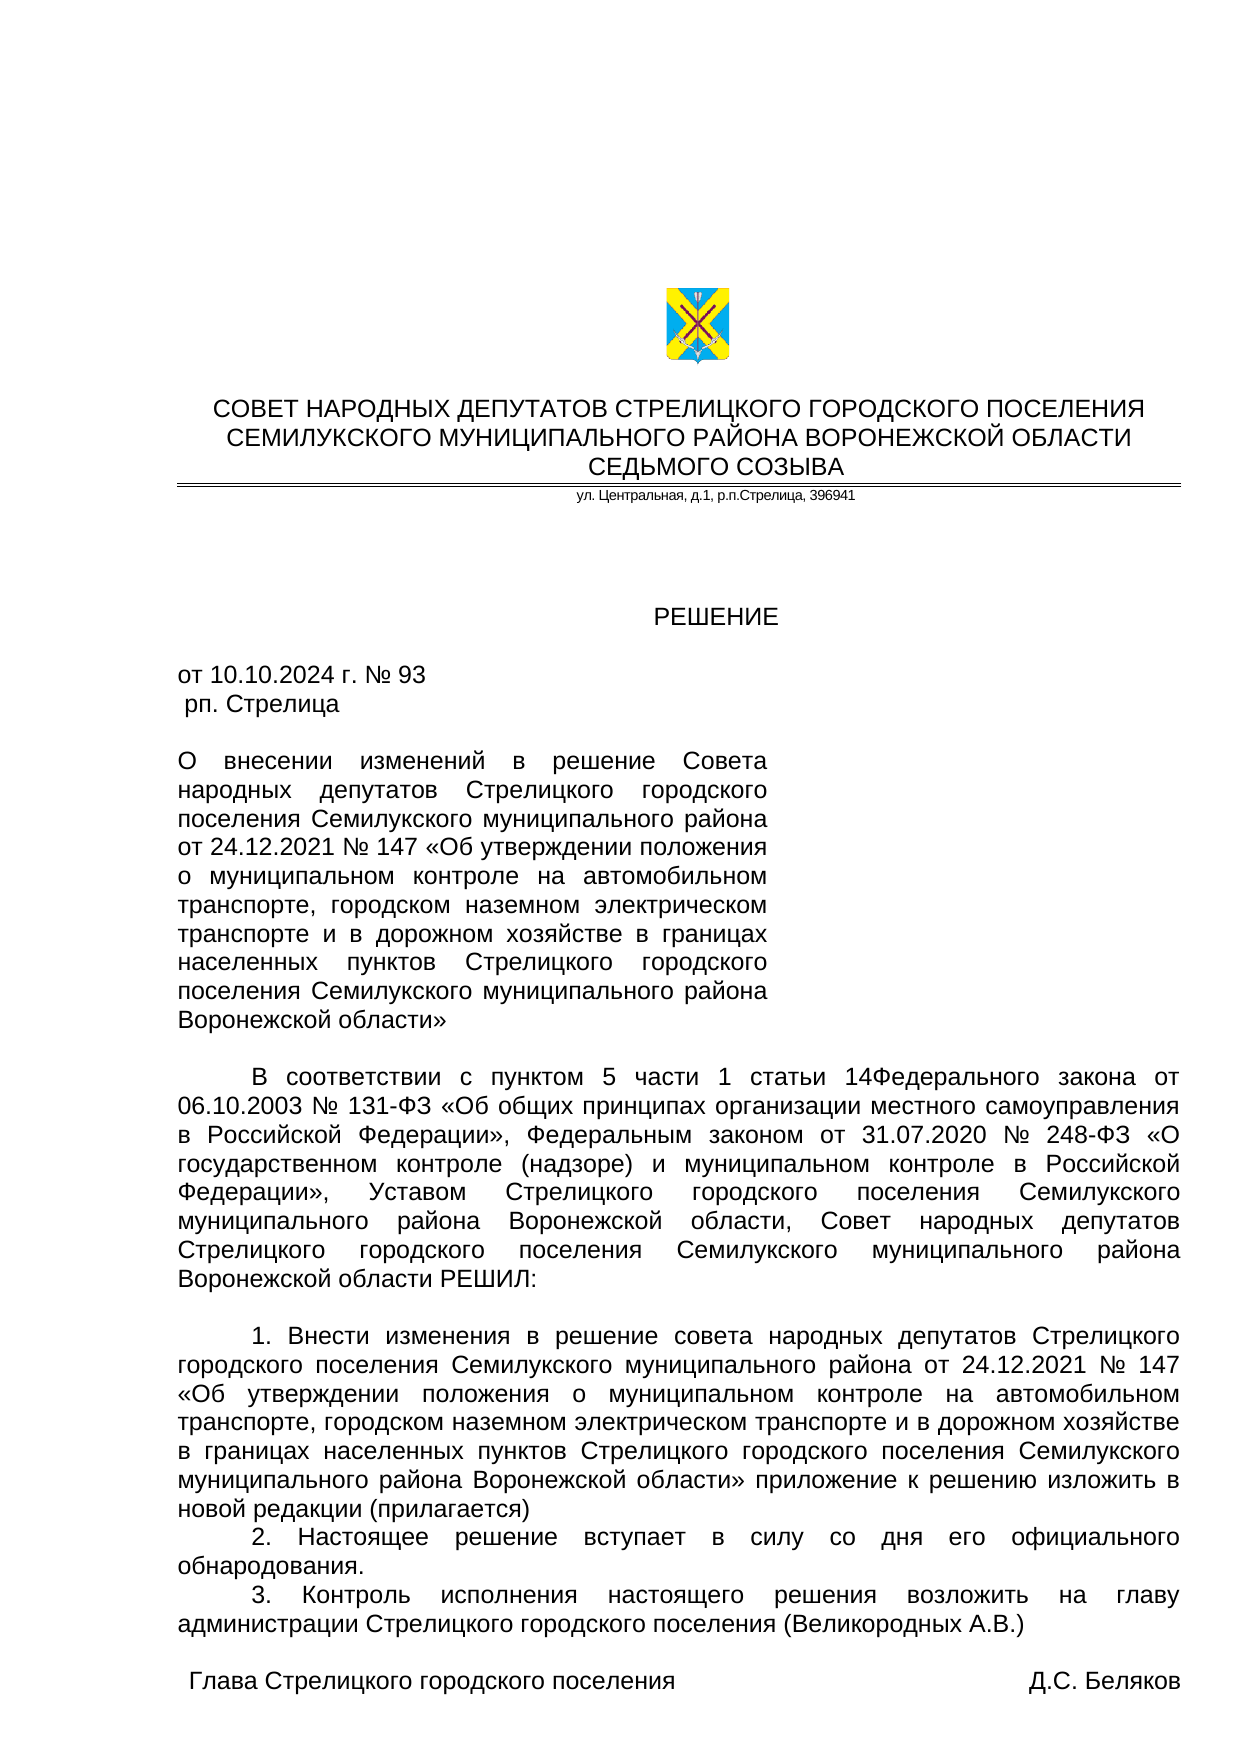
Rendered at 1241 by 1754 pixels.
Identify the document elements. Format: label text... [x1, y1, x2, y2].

text СЕМИЛУКСКОГО МУНИЦИПАЛЬНОГО РАЙОНА ВОРОНЕЖСКОЙ ОБЛАСТИ [177, 423, 1181, 452]
table_header Глава Стрелицкого городского поселения [177, 1666, 764, 1695]
text О внесении изменений в решение Совета народных депутатов Стрелицкого городского поселения Семилукского муниципального района от 24.12.2021 № 147 «Об утверждении положения о муниципальном контроле на автомобильном транспорте, городском наземном электрическом транспорте и в дорожном хозяйстве в границах населенных пунктов Стрелицкого городского поселения Семилукского муниципального района Воронежской области» [177, 746, 768, 1033]
text 2. Настоящее решение вступает в силу со дня его официального обнародования. [177, 1522, 1181, 1580]
text СЕДЬМОГО СОЗЫВА [177, 452, 1181, 483]
text 3. Контроль исполнения настоящего решения возложить на главу администрации Стрелицкого городского поселения (Великородных А.В.) [177, 1580, 1181, 1637]
text ул. Центральная, д.1, р.п.Стрелица, 396941 [177, 487, 1181, 516]
text В соответствии с пунктом 5 части 1 статьи 14Федерального закона от 06.10.2003 № 131-ФЗ «Об общих принципах организации местного самоуправления в Российской Федерации», Федеральным законом от 31.07.2020 № 248-ФЗ «О государственном контроле (надзоре) и муниципальном контроле в Российской Федерации», Уставом Стрелицкого городского поселения Семилукского муниципального района Воронежской области, Совет народных депутатов Стрелицкого городского поселения Семилукского муниципального района Воронежской области РЕШИЛ: [177, 1062, 1181, 1292]
picture [666, 288, 730, 366]
text РЕШЕНИЕ [177, 602, 1181, 631]
table_header Д.С. Беляков [764, 1666, 1192, 1695]
text рп. Стрелица [177, 688, 1181, 717]
text 1. Внести изменения в решение совета народных депутатов Стрелицкого городского поселения Семилукского муниципального района от 24.12.2021 № 147 «Об утверждении положения о муниципальном контроле на автомобильном транспорте, городском наземном электрическом транспорте и в дорожном хозяйстве в границах населенных пунктов Стрелицкого городского поселения Семилукского муниципального района Воронежской области» приложение к решению изложить в новой редакции (прилагается) [177, 1321, 1181, 1522]
text СОВЕТ НАРОДНЫХ ДЕПУТАТОВ СТРЕЛИЦКОГО ГОРОДСКОГО ПОСЕЛЕНИЯ [177, 394, 1181, 423]
text от 10.10.2024 г. № 93 [177, 660, 1181, 688]
picture [695, 293, 701, 301]
